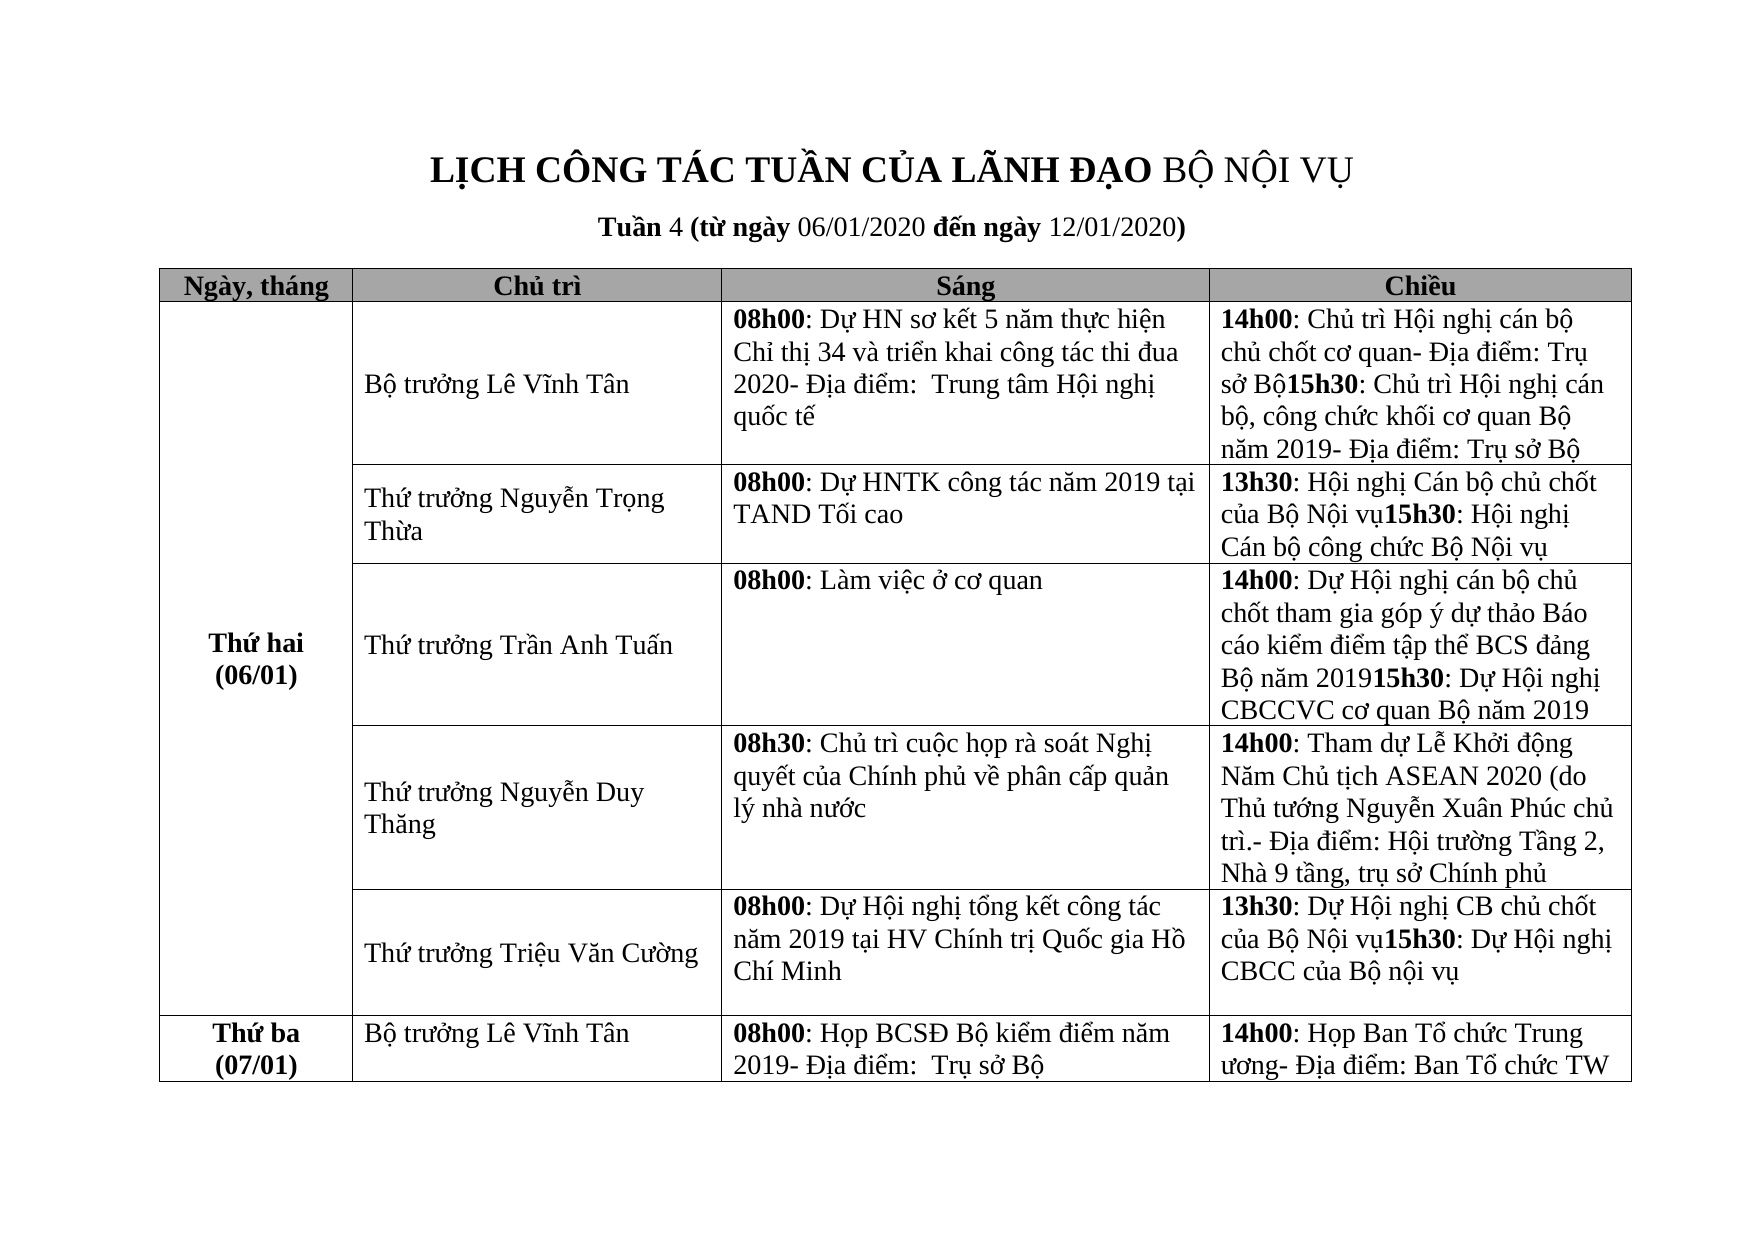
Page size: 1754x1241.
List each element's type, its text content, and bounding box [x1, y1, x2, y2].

text Tuần 4 (từ ngày 06/01/2020 đến ngày 12/01/2020) [148, 210, 1636, 242]
text LỊCH CÔNG TÁC TUẦN CỦA LÃNH ĐẠO BỘ NỘI VỤ [148, 148, 1636, 191]
table_cell 14h00: Họp Ban Tổ chức Trung ương- Địa điểm: Ban Tổ chức TW [1210, 1016, 1631, 1081]
table_cell 08h30: Chủ trì cuộc họp rà soát Nghị quyết của Chính phủ về phân cấp quản lý nhà nước [722, 726, 1209, 888]
table_cell 14h00: Chủ trì Hội nghị cán bộ chủ chốt cơ quan- Địa điểm: Trụ sở Bộ15h30: Chủ trì Hội nghị cán bộ, công chức khối cơ quan Bộ năm 2019- Địa điểm: Trụ sở Bộ [1210, 302, 1631, 464]
table_cell 13h30: Hội nghị Cán bộ chủ chốt của Bộ Nội vụ15h30: Hội nghị Cán bộ công chức Bộ Nội vụ [1210, 465, 1631, 562]
table_header Sáng [722, 269, 1209, 301]
table_cell Bộ trưởng Lê Vĩnh Tân [353, 1016, 721, 1081]
table_cell Thứ ba (07/01) [160, 1016, 352, 1081]
table_cell 08h00: Dự HNTK công tác năm 2019 tại TAND Tối cao [722, 465, 1209, 562]
table_cell 08h00: Dự HN sơ kết 5 năm thực hiện Chỉ thị 34 và triển khai công tác thi đua 2020- Địa điểm: Trung tâm Hội nghị quốc tế [722, 302, 1209, 464]
table_cell Thứ trưởng Trần Anh Tuấn [353, 564, 721, 725]
table_cell Thứ hai (06/01) [160, 302, 352, 1015]
table_cell Bộ trưởng Lê Vĩnh Tân [353, 302, 721, 464]
table_cell 13h30: Dự Hội nghị CB chủ chốt của Bộ Nội vụ15h30: Dự Hội nghị CBCC của Bộ nội vụ [1210, 890, 1631, 1015]
table_cell 08h00: Họp BCSĐ Bộ kiểm điểm năm 2019- Địa điểm: Trụ sở Bộ [722, 1016, 1209, 1081]
table_header Chủ trì [353, 269, 721, 301]
table_cell 14h00: Tham dự Lễ Khởi động Năm Chủ tịch ASEAN 2020 (do Thủ tướng Nguyễn Xuân Phúc chủ trì.- Địa điểm: Hội trường Tầng 2, Nhà 9 tầng, trụ sở Chính phủ [1210, 726, 1631, 888]
table_cell Thứ trưởng Nguyễn Trọng Thừa [353, 465, 721, 562]
table_header Ngày, tháng [160, 269, 352, 301]
table_cell 08h00: Dự Hội nghị tổng kết công tác năm 2019 tại HV Chính trị Quốc gia Hồ Chí Minh [722, 890, 1209, 1015]
table_cell 14h00: Dự Hội nghị cán bộ chủ chốt tham gia góp ý dự thảo Báo cáo kiểm điểm tập thể BCS đảng Bộ năm 201915h30: Dự Hội nghị CBCCVC cơ quan Bộ năm 2019 [1210, 564, 1631, 725]
table_cell 08h00: Làm việc ở cơ quan [722, 564, 1209, 725]
table_header Chiều [1210, 269, 1631, 301]
table_cell Thứ trưởng Triệu Văn Cường [353, 890, 721, 1015]
table_cell Thứ trưởng Nguyễn Duy Thăng [353, 726, 721, 888]
